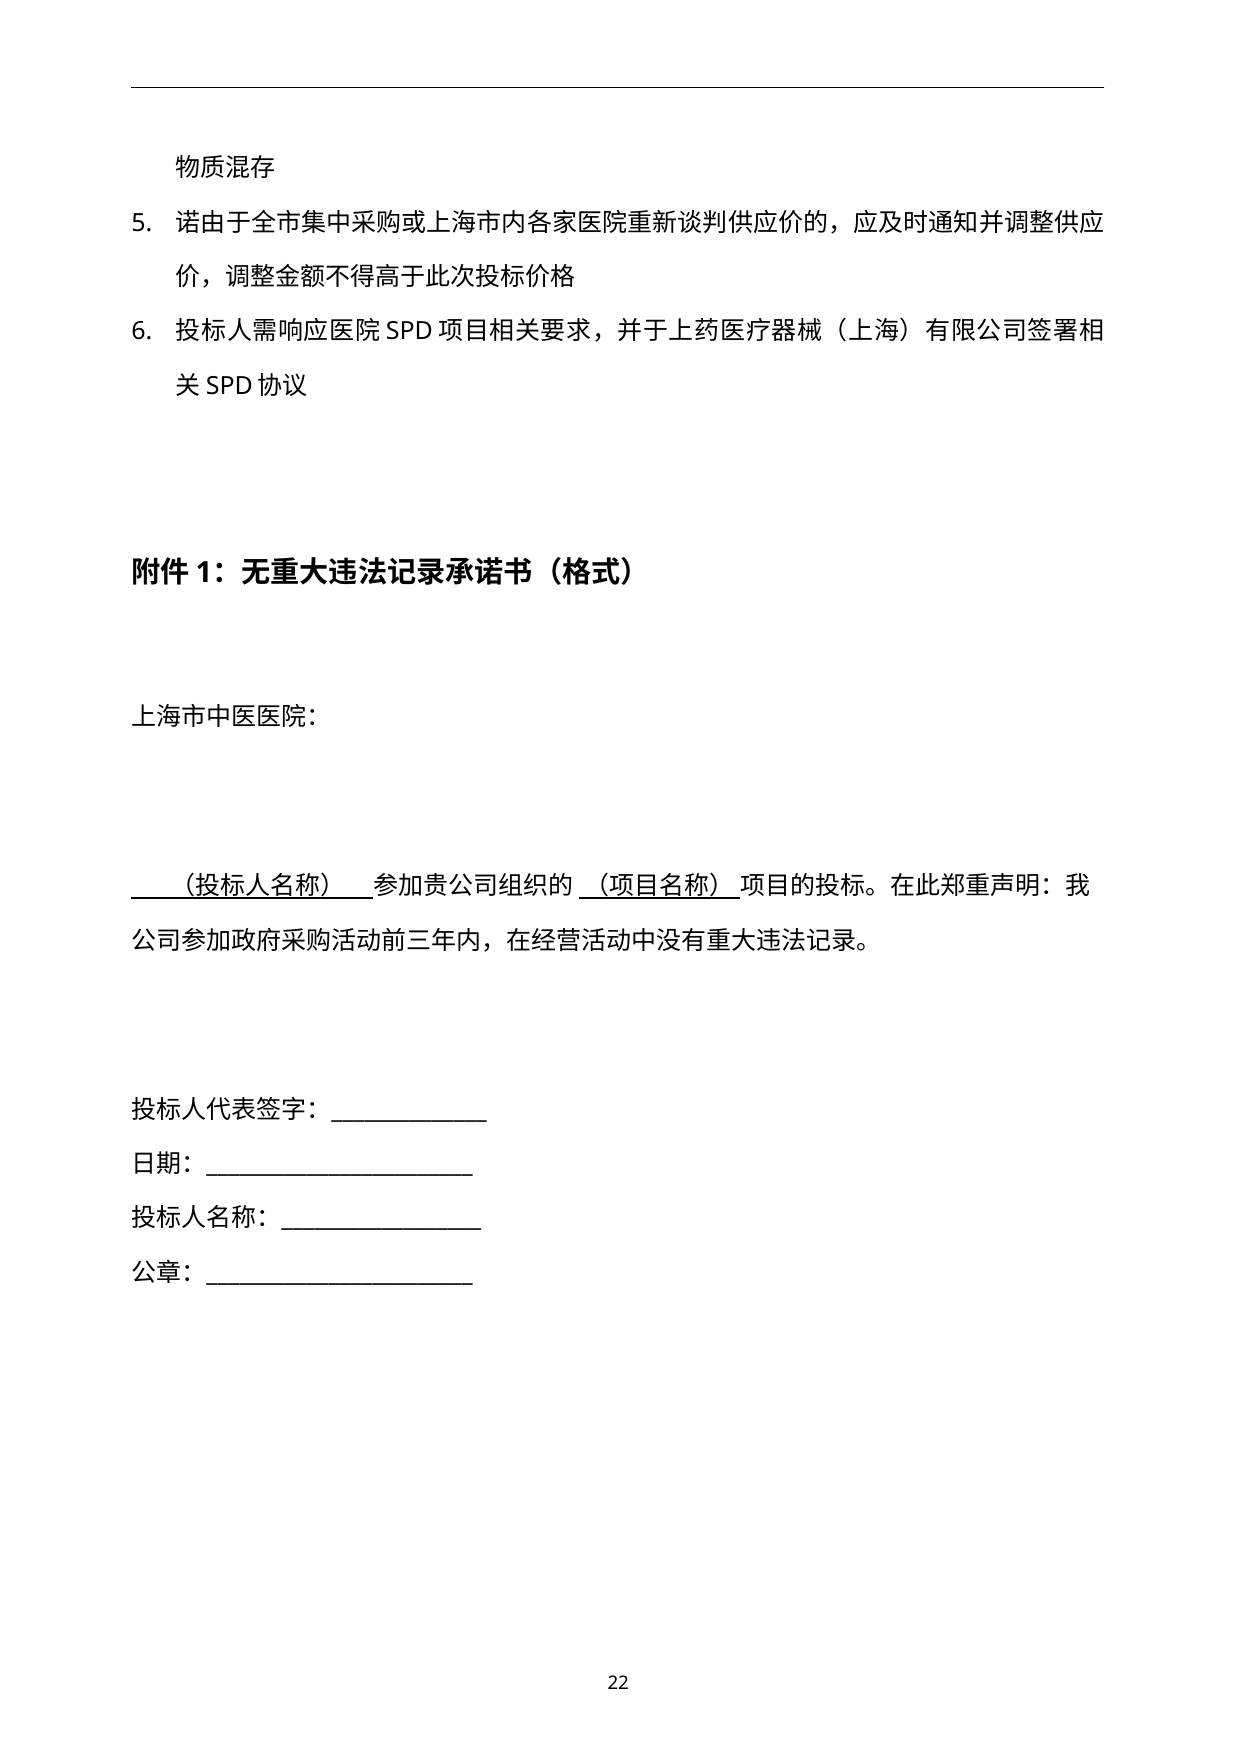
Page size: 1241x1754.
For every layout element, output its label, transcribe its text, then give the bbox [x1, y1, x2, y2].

text 投标人名称：__________________ [131, 1198, 1104, 1234]
list 投标人需响应医院SPD项目相关要求，并于上药医疗器械（上海）有限公司签署相关SPD协议 [131, 311, 1104, 401]
text 日期：________________________ [131, 1143, 1104, 1180]
text 上海市中医医院： [131, 697, 1104, 733]
text 投标人代表签字：______________ [131, 1089, 1104, 1125]
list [131, 148, 1104, 184]
text 附件1：无重大违法记录承诺书（格式） [131, 549, 1104, 591]
text 公章：________________________ [131, 1252, 1104, 1288]
text （投标人名称） 参加贵公司组织的 （项目名称） 项目的投标。在此郑重声明：我公司参加政府采购活动前三年内，在经营活动中没有重大违法记录。 [131, 866, 1104, 956]
list 诺由于全市集中采购或上海市内各家医院重新谈判供应价的，应及时通知并调整供应价，调整金额不得高于此次投标价格 [131, 202, 1104, 293]
